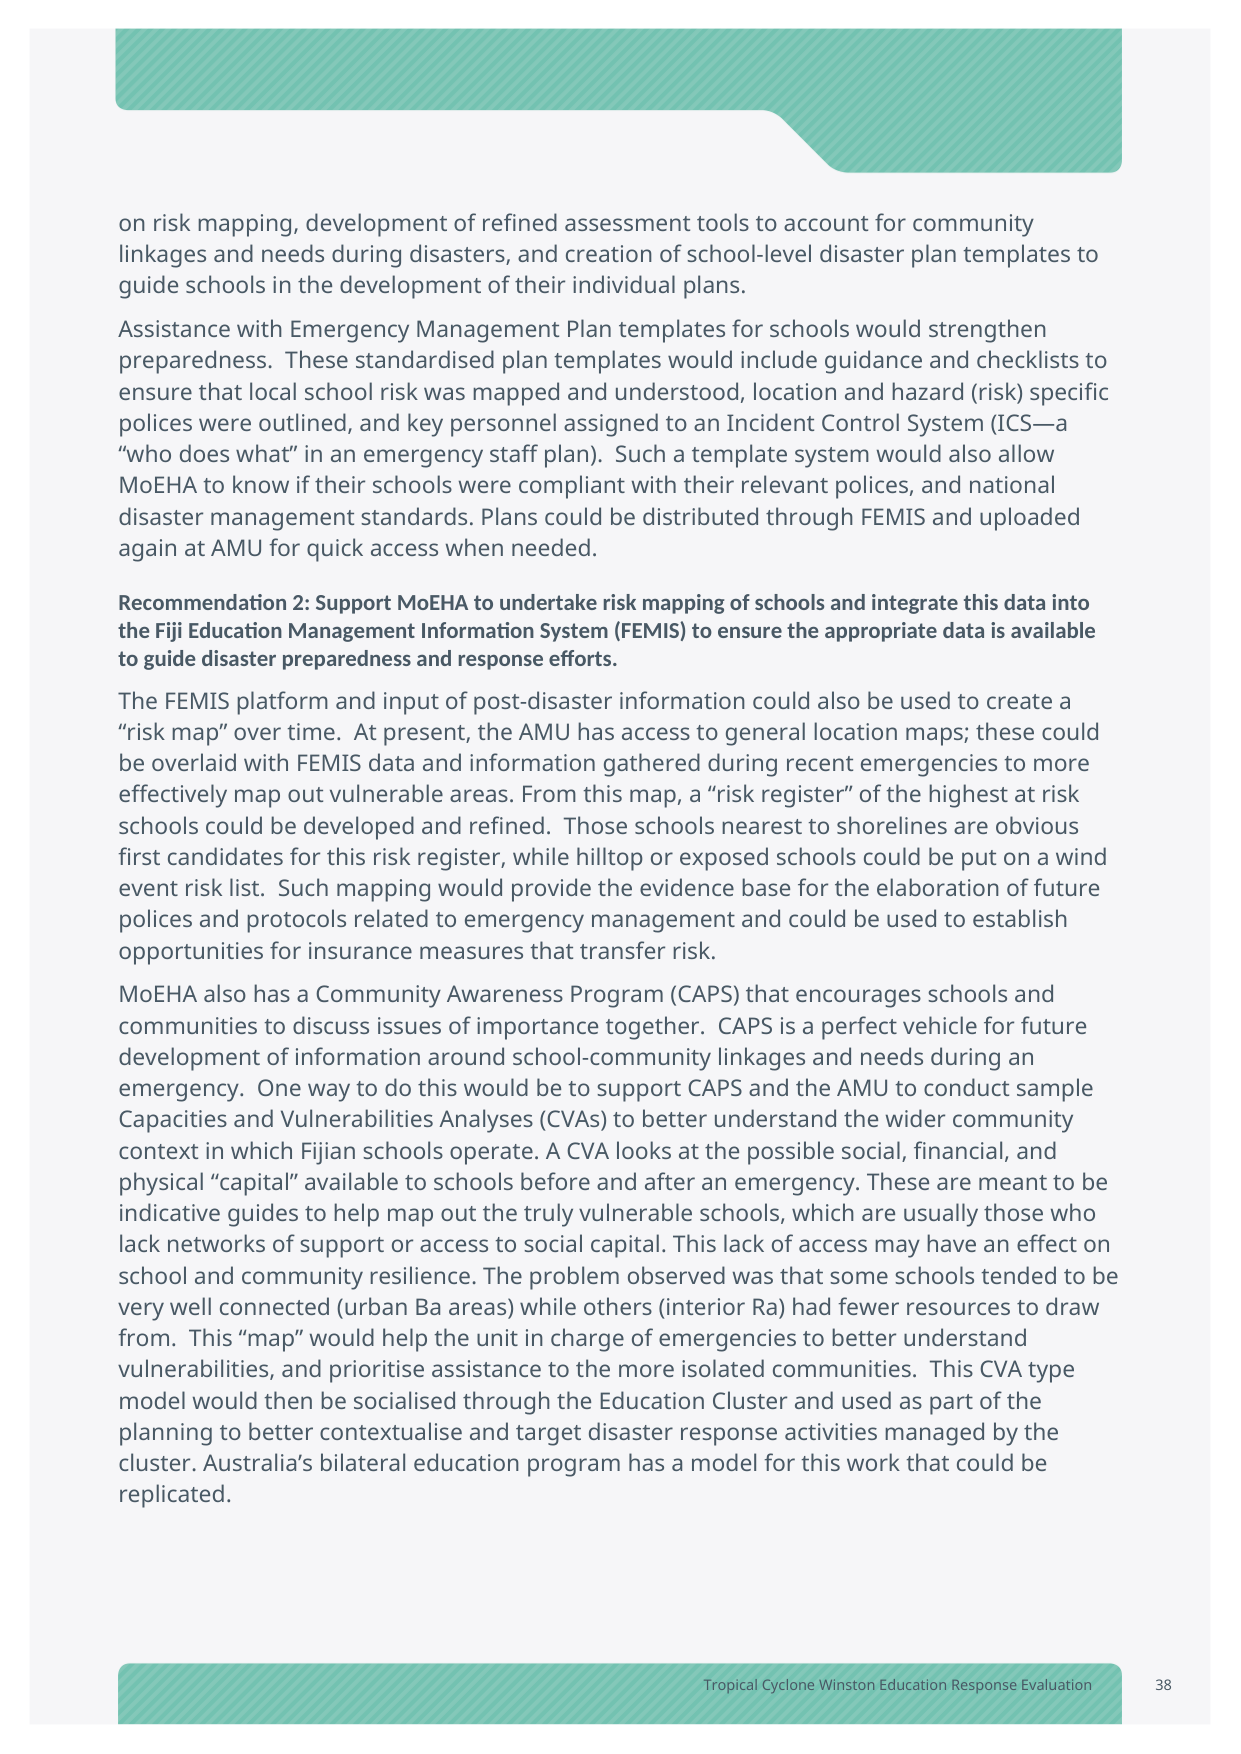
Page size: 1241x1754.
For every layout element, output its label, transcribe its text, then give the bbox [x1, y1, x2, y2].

text Assistance with Emergency Management Plan templates for schools would strengthen preparedness. These standardised plan templates would include guidance and checklists to ensure that local school risk was mapped and understood, location and hazard (risk) specific polices were outlined, and key personnel assigned to an Incident Control System (ICS—a “who does what” in an emergency staff plan). Such a template system would also allow MoEHA to know if their schools were compliant with their relevant polices, and national disaster management standards. Plans could be distributed through FEMIS and uploaded again at AMU for quick access when needed. [118, 313, 1122, 563]
picture [0, 0, 1240, 1754]
text The FEMIS platform and input of post-disaster information could also be used to create a “risk map” over time. At present, the AMU has access to general location maps; these could be overlaid with FEMIS data and information gathered during recent emergencies to more effectively map out vulnerable areas. From this map, a “risk register” of the highest at risk schools could be developed and refined. Those schools nearest to shorelines are obvious first candidates for this risk register, while hilltop or exposed schools could be put on a wind event risk list. Such mapping would provide the evidence base for the elaboration of future polices and protocols related to emergency management and could be used to establish opportunities for insurance measures that transfer risk. [118, 684, 1122, 966]
subtitle Recommendation 2: Support MoEHA to undertake risk mapping of schools and integrate this data into the Fiji Education Management Information System (FEMIS) to ensure the appropriate data is available to guide disaster preparedness and response efforts. [118, 588, 1122, 672]
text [118, 207, 1122, 301]
text MoEHA also has a Community Awareness Program (CAPS) that encourages schools and communities to discuss issues of importance together. CAPS is a perfect vehicle for future development of information around school-community linkages and needs during an emergency. One way to do this would be to support CAPS and the AMU to conduct sample Capacities and Vulnerabilities Analyses (CVAs) to better understand the wider community context in which Fijian schools operate. A CVA looks at the possible social, financial, and physical “capital” available to schools before and after an emergency. These are meant to be indicative guides to help map out the truly vulnerable schools, which are usually those who lack networks of support or access to social capital. This lack of access may have an effect on school and community resilience. The problem observed was that some schools tended to be very well connected (urban Ba areas) while others (interior Ra) had fewer resources to draw from. This “map” would help the unit in charge of emergencies to better understand vulnerabilities, and prioritise assistance to the more isolated communities. This CVA type model would then be socialised through the Education Cluster and used as part of the planning to better contextualise and target disaster response activities managed by the cluster. Australia’s bilateral education program has a model for this work that could be replicated. [118, 978, 1122, 1509]
